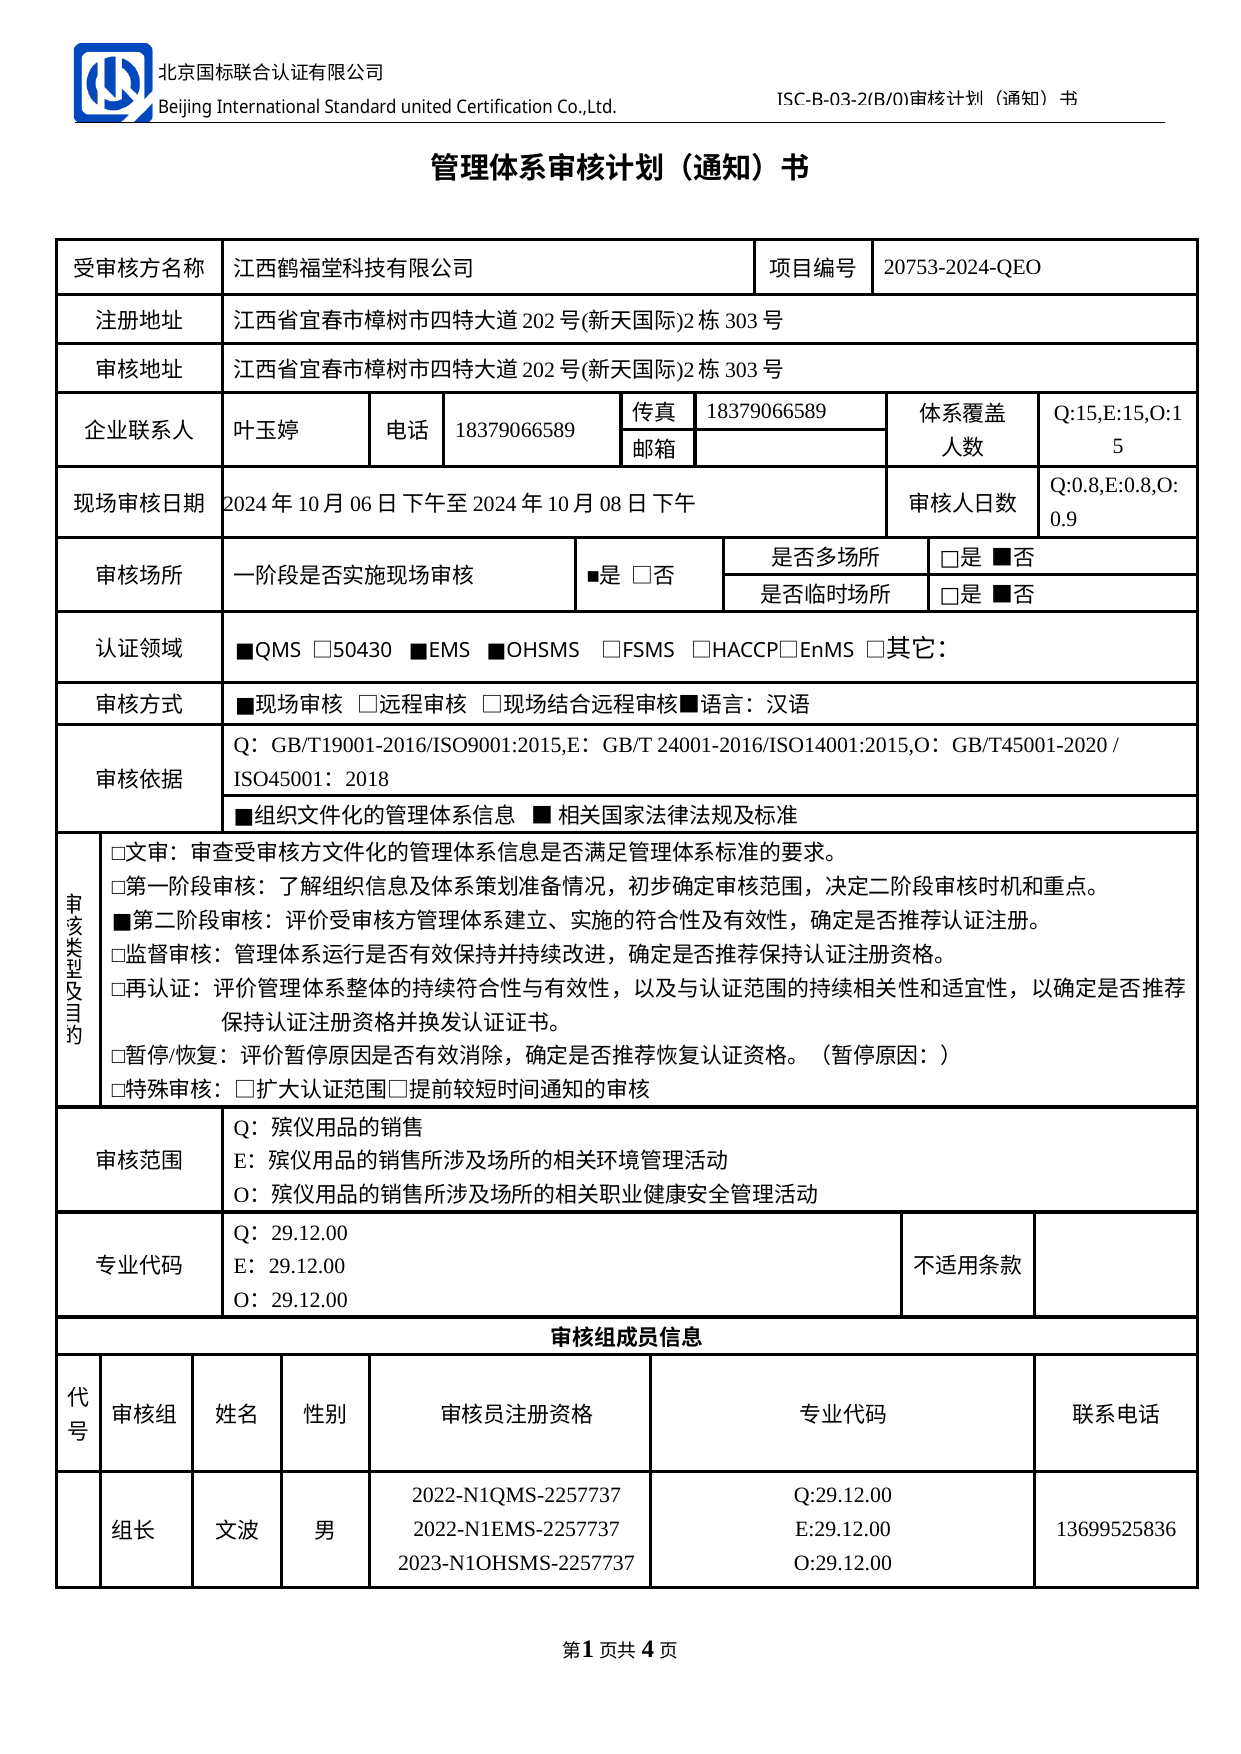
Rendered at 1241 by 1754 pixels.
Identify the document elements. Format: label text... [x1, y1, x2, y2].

table_cell 代号 [58, 1356, 99, 1469]
table_cell Q：GB/T19001-2016/ISO9001:2015,E：GB/T 24001-2016/ISO14001:2015,O：GB/T45001-2020 / ISO45001：2018 [224, 726, 1196, 793]
table_cell 注册地址 [58, 296, 221, 342]
table_cell 叶玉婷 [224, 394, 368, 465]
table_cell 江西省宜春市樟树市四特大道202号(新天国际)2栋303号 [224, 296, 1196, 342]
table_cell 认证领域 [58, 613, 221, 681]
table_cell □是 ■否 [930, 539, 1196, 573]
table_cell 不适用条款 [903, 1214, 1033, 1315]
table_cell 18379066589 [445, 394, 619, 465]
table_cell 审核组成员信息 [58, 1319, 1196, 1353]
table_cell 一阶段是否实施现场审核 [224, 539, 574, 610]
table_header 20753-2024-QEO [874, 241, 1196, 293]
table_cell Q:29.12.00 E:29.12.00 O:29.12.00 [652, 1473, 1033, 1586]
table_cell 性别 [283, 1356, 368, 1469]
table_cell 审核地址 [58, 345, 221, 391]
table_cell 审核员注册资格 [371, 1356, 649, 1469]
table_cell 姓名 [194, 1356, 280, 1469]
table_cell 2022-N1QMS-2257737 2022-N1EMS-2257737 2023-N1OHSMS-2257737 [371, 1473, 649, 1586]
table_cell 专业代码 [652, 1356, 1033, 1469]
table_cell [1036, 1214, 1196, 1315]
table_cell 是否多场所 [725, 539, 927, 573]
table_cell 组长 [102, 1473, 191, 1586]
table_cell ■是 □否 [577, 539, 722, 610]
table_cell 专业代码 [58, 1214, 221, 1315]
table_cell 审核场所 [58, 539, 221, 610]
table_cell 审核类型及目的 [58, 834, 99, 1105]
table_cell 2024年10月06日 下午至2024年10月08日 下午 [224, 468, 885, 536]
table_cell [58, 1473, 99, 1586]
table_header 受审核方名称 [58, 241, 221, 293]
picture [73, 43, 153, 123]
text 管理体系审核计划（通知）书 [75, 131, 1165, 199]
table_header 江西鹤福堂科技有限公司 [224, 241, 753, 293]
table_cell [697, 431, 885, 465]
table_cell 审核依据 [58, 726, 221, 831]
table_cell Q:15,E:15,O:15 [1040, 394, 1196, 465]
table_cell Q:0.8,E:0.8,O:0.9 [1040, 468, 1196, 536]
table_cell Q：殡仪用品的销售 E：殡仪用品的销售所涉及场所的相关环境管理活动 O：殡仪用品的销售所涉及场所的相关职业健康安全管理活动 [224, 1109, 1196, 1210]
table_cell 企业联系人 [58, 394, 221, 465]
table_cell 电话 [371, 394, 442, 465]
table_cell 文波 [194, 1473, 280, 1586]
table_cell □是 ■否 [930, 576, 1196, 610]
table_cell 男 [283, 1473, 368, 1586]
table_cell 联系电话 [1036, 1356, 1196, 1469]
table_cell 审核方式 [58, 684, 221, 722]
table_cell 体系覆盖 人数 [888, 394, 1037, 465]
table_cell 13699525836 [1036, 1473, 1196, 1586]
table_cell 审核人日数 [888, 468, 1037, 536]
table_cell 审核组 [102, 1356, 191, 1469]
table_cell 邮箱 [623, 431, 693, 465]
table_cell 审核范围 [58, 1109, 221, 1210]
table_header 项目编号 [756, 241, 871, 293]
table_cell ■QMS □50430 ■EMS ■OHSMS □FSMS □HACCP□EnMS □其它： [224, 613, 1196, 681]
table_cell Q：29.12.00 E：29.12.00 O：29.12.00 [224, 1214, 900, 1315]
table_cell 现场审核日期 [58, 468, 221, 536]
table_cell 18379066589 [697, 394, 885, 428]
table_cell 江西省宜春市樟树市四特大道202号(新天国际)2栋303号 [224, 345, 1196, 391]
table_cell ■组织文件化的管理体系信息 ■ 相关国家法律法规及标准 [224, 797, 1196, 831]
table_cell □文审：审查受审核方文件化的管理体系信息是否满足管理体系标准的要求。 □第一阶段审核：了解组织信息及体系策划准备情况，初步确定审核范围，决定二阶段审核时机和重点。 ■第二阶段审核：评价受审核方管理体系建立、实施的符合性及有效性，确定是否推荐认证注册。 □监督审核：管理体系运行是否有效保持并持续改进，确定是否推荐保持认证注册资格。 □再认证：评价管理体系整体的持续符合性与有效性，以及与认证范围的持续相关性和适宜性，以确定是否推荐保持认证注册资格并换发认证证书。 □暂停/恢复：评价暂停原因是否有效消除，确定是否推荐恢复认证资格。（暂停原因：） □特殊审核：□扩大认证范围□提前较短时间通知的审核 [102, 834, 1196, 1105]
table_cell 传真 [623, 394, 693, 428]
table_cell 是否临时场所 [725, 576, 927, 610]
table_cell ■现场审核 □远程审核 □现场结合远程审核■语言：汉语 [224, 684, 1196, 722]
